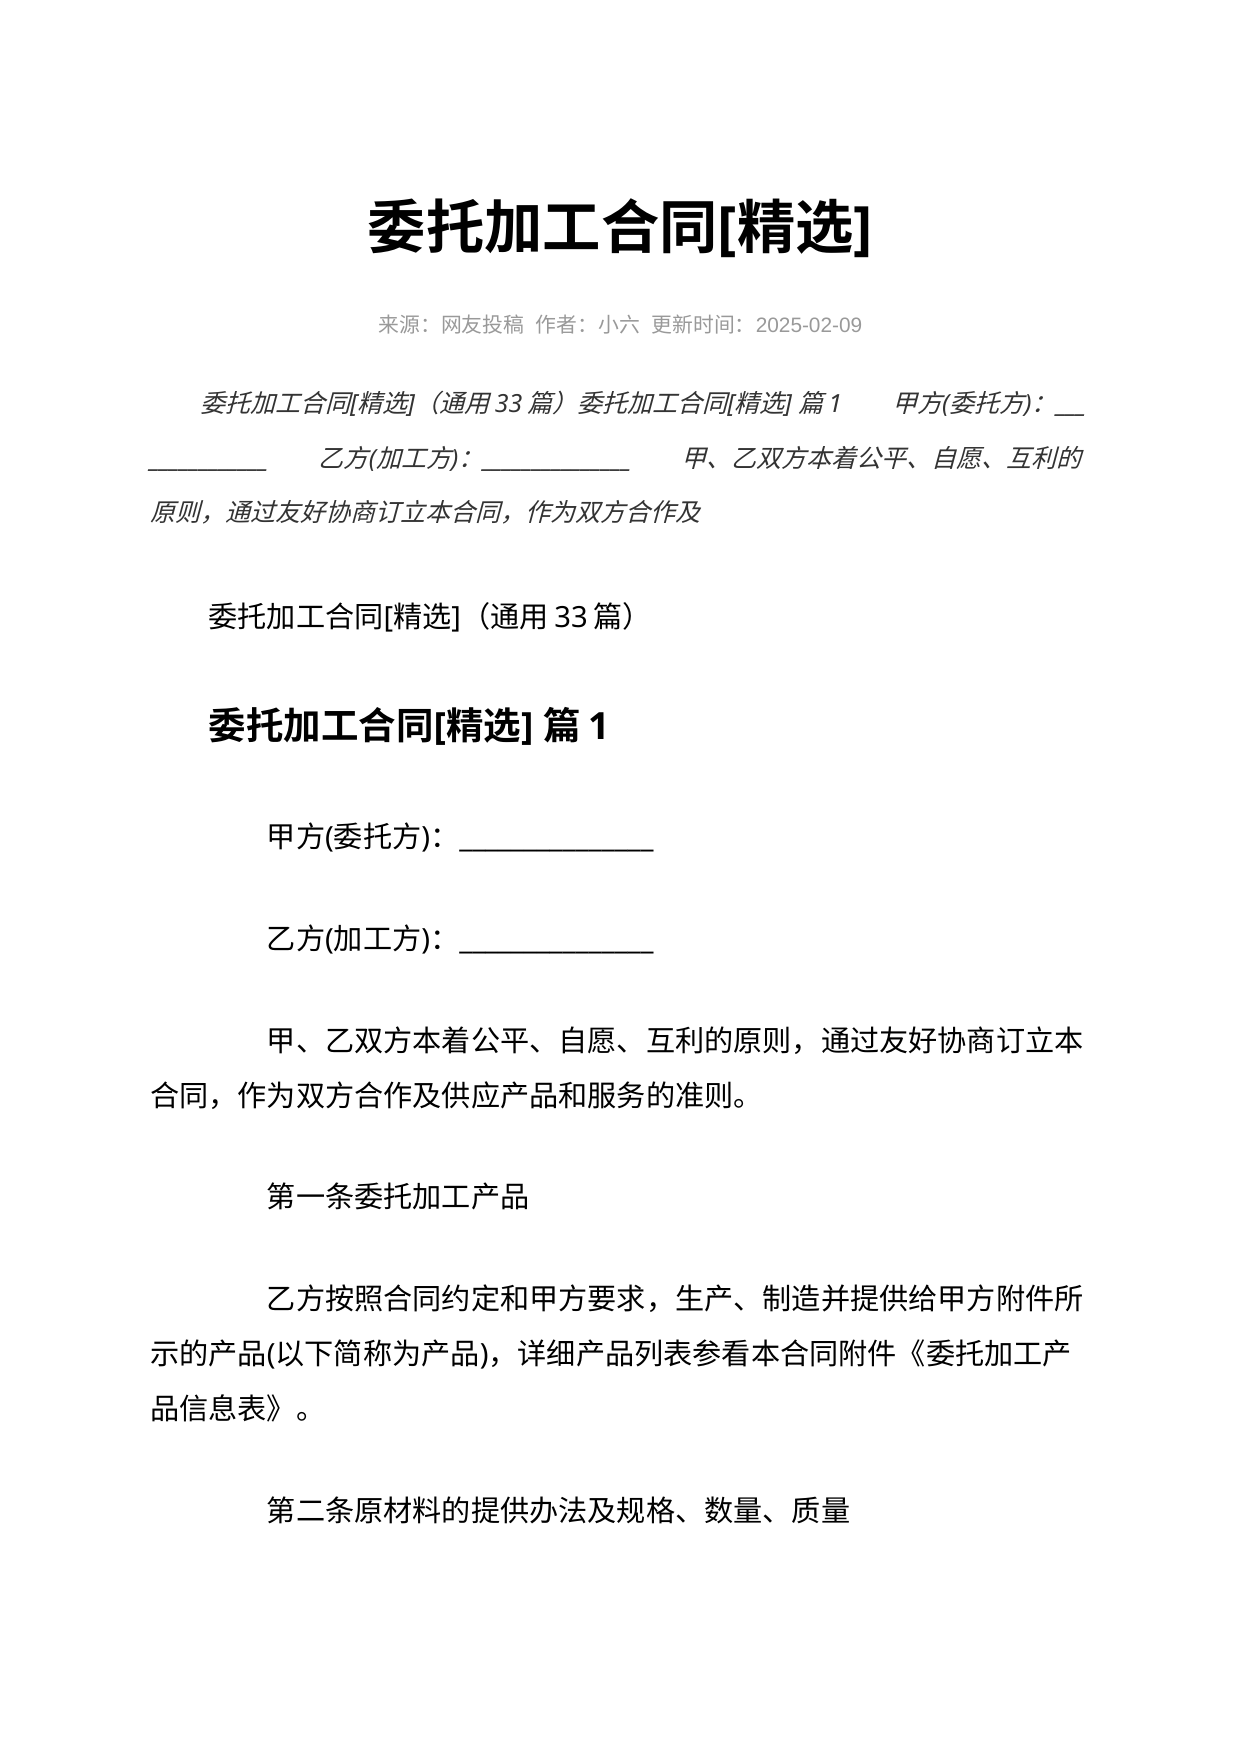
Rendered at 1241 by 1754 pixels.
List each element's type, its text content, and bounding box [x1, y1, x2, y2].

text 来源：网友投稿 作者：小六 更新时间：2025-02-09 [150, 313, 1090, 337]
text 甲方(委托方)：_______________ [150, 813, 1090, 856]
subtitle 委托加工合同[精选] [150, 181, 1090, 266]
text 委托加工合同[精选]（通用33篇）委托加工合同[精选] 篇1 甲方(委托方)：_______________ 乙方(加工方)：_______________ 甲、乙双方本着公平、自愿、互利的原则，通过友好协商订立本合同，作为双方合作及 [150, 384, 1090, 529]
text 委托加工合同[精选]（通用33篇） [150, 594, 1090, 636]
text 乙方按照合同约定和甲方要求，生产、制造并提供给甲方附件所示的产品(以下简称为产品)，详细产品列表参看本合同附件《委托加工产品信息表》。 [150, 1276, 1090, 1428]
text 乙方(加工方)：_______________ [150, 915, 1090, 958]
text 第一条委托加工产品 [150, 1174, 1090, 1216]
text 第二条原材料的提供办法及规格、数量、质量 [150, 1487, 1090, 1530]
text 甲、乙双方本着公平、自愿、互利的原则，通过友好协商订立本合同，作为双方合作及供应产品和服务的准则。 [150, 1017, 1090, 1114]
text 委托加工合同[精选] 篇1 [150, 696, 1090, 750]
